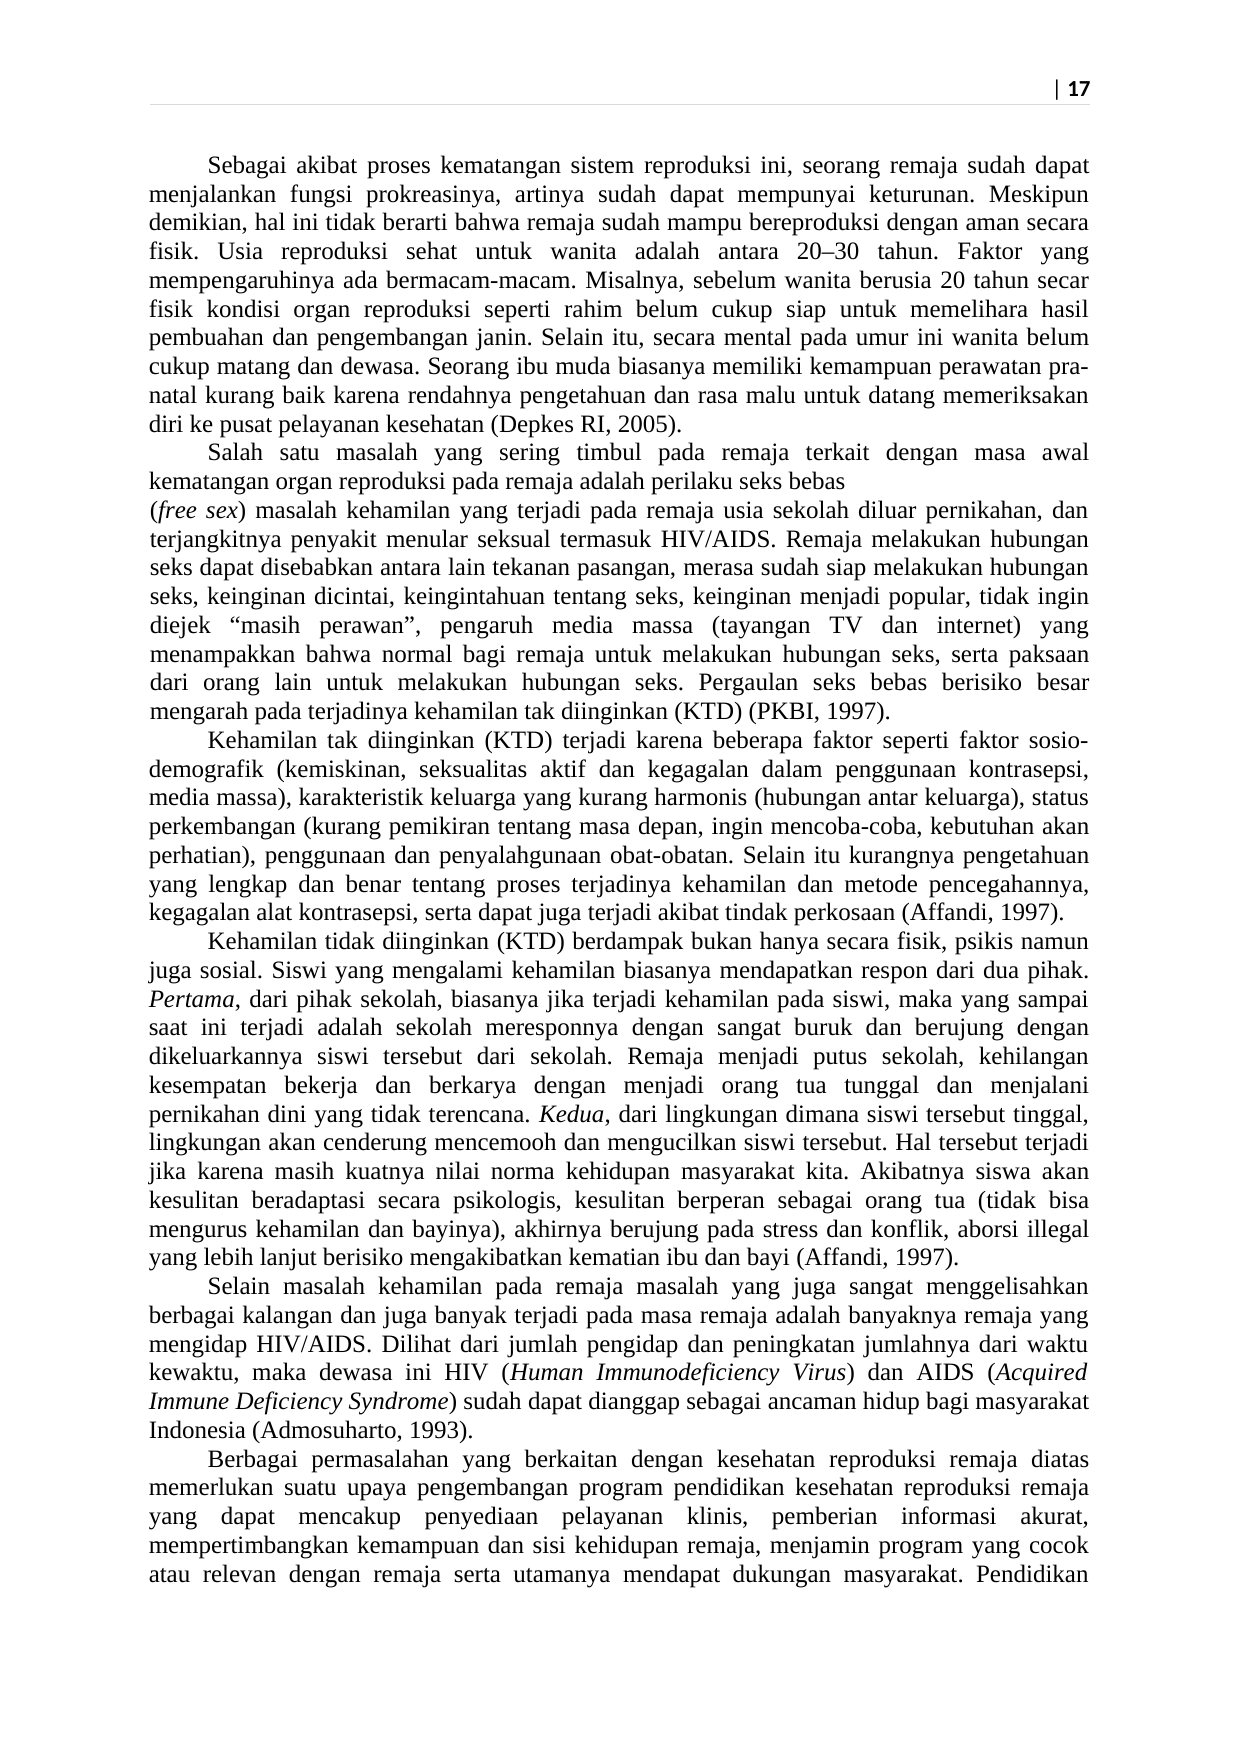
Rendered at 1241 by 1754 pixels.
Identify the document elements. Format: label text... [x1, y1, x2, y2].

text Selain masalah kehamilan pada remaja masalah yang juga sangat menggelisahkan berbagai kalangan dan juga banyak terjadi pada masa remaja adalah banyaknya remaja yang mengidap HIV/AIDS. Dilihat dari jumlah pengidap dan peningkatan jumlahnya dari waktu kewaktu, maka dewasa ini HIV (Human Immunodeficiency Virus) dan AIDS (Acquired Immune Deficiency Syndrome) sudah dapat dianggap sebagai ancaman hidup bagi masyarakat Indonesia (Admosuharto, 1993). [148, 1271, 1090, 1444]
text Sebagai akibat proses kematangan sistem reproduksi ini, seorang remaja sudah dapat menjalankan fungsi prokreasinya, artinya sudah dapat mempunyai keturunan. Meskipun demikian, hal ini tidak berarti bahwa remaja sudah mampu bereproduksi dengan aman secara fisik. Usia reproduksi sehat untuk wanita adalah antara 20–30 tahun. Faktor yang mempengaruhinya ada bermacam-macam. Misalnya, sebelum wanita berusia 20 tahun secar fisik kondisi organ reproduksi seperti rahim belum cukup siap untuk memelihara hasil pembuahan dan pengembangan janin. Selain itu, secara mental pada umur ini wanita belum cukup matang dan dewasa. Seorang ibu muda biasanya memiliki kemampuan perawatan pra-natal kurang baik karena rendahnya pengetahuan dan rasa malu untuk datang memeriksakan diri ke pusat pelayanan kesehatan (Depkes RI, 2005). [148, 150, 1090, 437]
text Kehamilan tidak diinginkan (KTD) berdampak bukan hanya secara fisik, psikis namun juga sosial. Siswi yang mengalami kehamilan biasanya mendapatkan respon dari dua pihak. Pertama, dari pihak sekolah, biasanya jika terjadi kehamilan pada siswi, maka yang sampai saat ini terjadi adalah sekolah meresponnya dengan sangat buruk dan berujung dengan dikeluarkannya siswi tersebut dari sekolah. Remaja menjadi putus sekolah, kehilangan kesempatan bekerja dan berkarya dengan menjadi orang tua tunggal dan menjalani pernikahan dini yang tidak terencana. Kedua, dari lingkungan dimana siswi tersebut tinggal, lingkungan akan cenderung mencemooh dan mengucilkan siswi tersebut. Hal tersebut terjadi jika karena masih kuatnya nilai norma kehidupan masyarakat kita. Akibatnya siswa akan kesulitan beradaptasi secara psikologis, kesulitan berperan sebagai orang tua (tidak bisa mengurus kehamilan dan bayinya), akhirnya berujung pada stress dan konflik, aborsi illegal yang lebih lanjut berisiko mengakibatkan kematian ibu dan bayi (Affandi, 1997). [148, 926, 1090, 1271]
text Kehamilan tak diinginkan (KTD) terjadi karena beberapa faktor seperti faktor sosio-demografik (kemiskinan, seksualitas aktif dan kegagalan dalam penggunaan kontrasepsi, media massa), karakteristik keluarga yang kurang harmonis (hubungan antar keluarga), status perkembangan (kurang pemikiran tentang masa depan, ingin mencoba-coba, kebutuhan akan perhatian), penggunaan dan penyalahgunaan obat-obatan. Selain itu kurangnya pengetahuan yang lengkap dan benar tentang proses terjadinya kehamilan dan metode pencegahannya, kegagalan alat kontrasepsi, serta dapat juga terjadi akibat tindak perkosaan (Affandi, 1997). [148, 725, 1090, 926]
text (free sex) masalah kehamilan yang terjadi pada remaja usia sekolah diluar pernikahan, dan terjangkitnya penyakit menular seksual termasuk HIV/AIDS. Remaja melakukan hubungan seks dapat disebabkan antara lain tekanan pasangan, merasa sudah siap melakukan hubungan seks, keinginan dicintai, keingintahuan tentang seks, keinginan menjadi popular, tidak ingin diejek “masih perawan”, pengaruh media massa (tayangan TV dan internet) yang menampakkan bahwa normal bagi remaja untuk melakukan hubungan seks, serta paksaan dari orang lain untuk melakukan hubungan seks. Pergaulan seks bebas berisiko besar mengarah pada terjadinya kehamilan tak diinginkan (KTD) (PKBI, 1997). [150, 495, 1090, 725]
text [148, 1444, 1090, 1587]
text Salah satu masalah yang sering timbul pada remaja terkait dengan masa awal kematangan organ reproduksi pada remaja adalah perilaku seks bebas [148, 437, 1090, 495]
